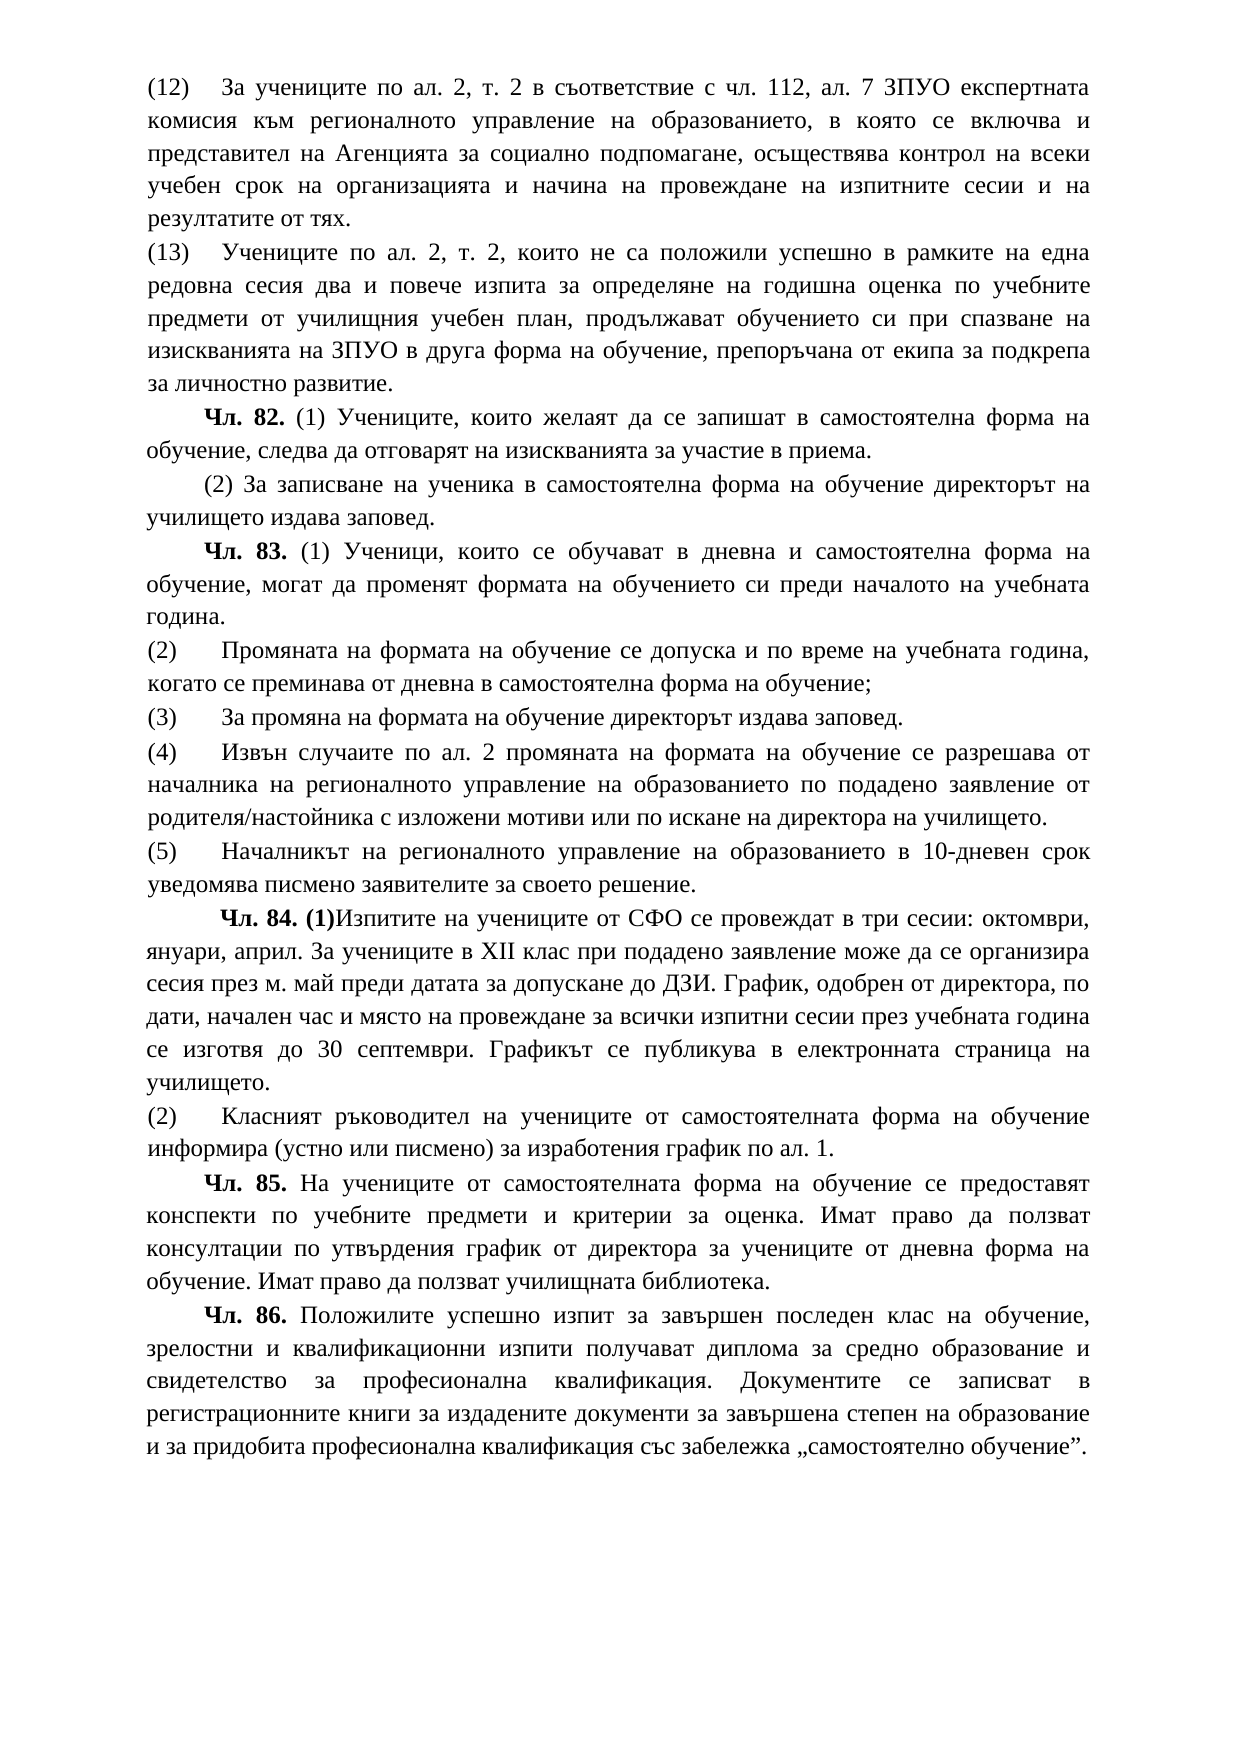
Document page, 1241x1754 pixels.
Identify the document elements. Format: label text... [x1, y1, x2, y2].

list За учениците по ал. 2, т. 2 в съответствие с чл. 112, ал. 7 ЗПУО експертната комисия към регионалното управление на образованието, в която се включва и представител на Агенцията за социално подпомагане, осъществява контрол на всеки учебен срок на организацията и начина на провеждане на изпитните сесии и на резултатите от тях. [147, 72, 1091, 232]
list Началникът на регионалното управление на образованието в 10-дневен срок уведомява писмено заявителите за своето решение. [147, 836, 1091, 898]
list Класният ръководител на учениците от самостоятелната форма на обучение информира (устно или писмено) за изработения график по ал. 1. [147, 1101, 1091, 1162]
text Чл. 82. (1) Учениците, които желаят да се запишат в самостоятелна форма на обучение, следва да отговарят на изискванията за участие в приема. [146, 402, 1091, 464]
text Чл. 84. (1)Изпитите на учениците от СФО се провеждат в три сесии: октомври, януари, април. За учениците в XII клас при подадено заявление може да се организира сесия през м. май преди датата за допускане до ДЗИ. График, одобрен от директора, по дати, начален час и място на провеждане за всички изпитни сесии през учебната година се изготвя до 30 септември. Графикът се публикува в електронната страница на училището. [146, 903, 1091, 1095]
list Промяната на формата на обучение се допуска и по време на учебната година, когато се преминава от дневна в самостоятелна форма на обучение; [147, 636, 1091, 697]
text Чл. 85. На учениците от самостоятелната форма на обучение се предоставят конспекти по учебните предмети и критерии за оценка. Имат право да ползват консултации по утвърдения график от директора за учениците от дневна форма на обучение. Имат право да ползват училищната библиотека. [146, 1168, 1091, 1294]
text Чл. 86. Положилите успешно изпит за завършен последен клас на обучение, зрелостни и квалификационни изпити получават диплома за средно образование и свидетелство за професионална квалификация. Документите се записват в регистрационните книги за издадените документи за завършена степен на образование и за придобита професионална квалификация със забележка „самостоятелно обучение”. [146, 1300, 1091, 1459]
text (2) За записване на ученика в самостоятелна форма на обучение директорът на училището издава заповед. [146, 469, 1091, 531]
list Извън случаите по ал. 2 промяната на формата на обучение се разрешава от началника на регионалното управление на образованието по подадено заявление от родителя/настойника с изложени мотиви или по искане на директора на училището. [147, 737, 1091, 831]
list Учениците по ал. 2, т. 2, които не са положили успешно в рамките на една редовна сесия два и повече изпита за определяне на годишна оценка по учебните предмети от училищния учебен план, продължават обучението си при спазване на изискванията на ЗПУО в друга форма на обучение, препоръчана от екипа за подкрепа за личностно развитие. [147, 237, 1091, 397]
text Чл. 83. (1) Ученици, които се обучават в дневна и самостоятелна форма на обучение, могат да променят формата на обучението си преди началото на учебната година. [146, 536, 1091, 630]
list За промяна на формата на обучение директорът издава заповед. [147, 702, 1091, 731]
